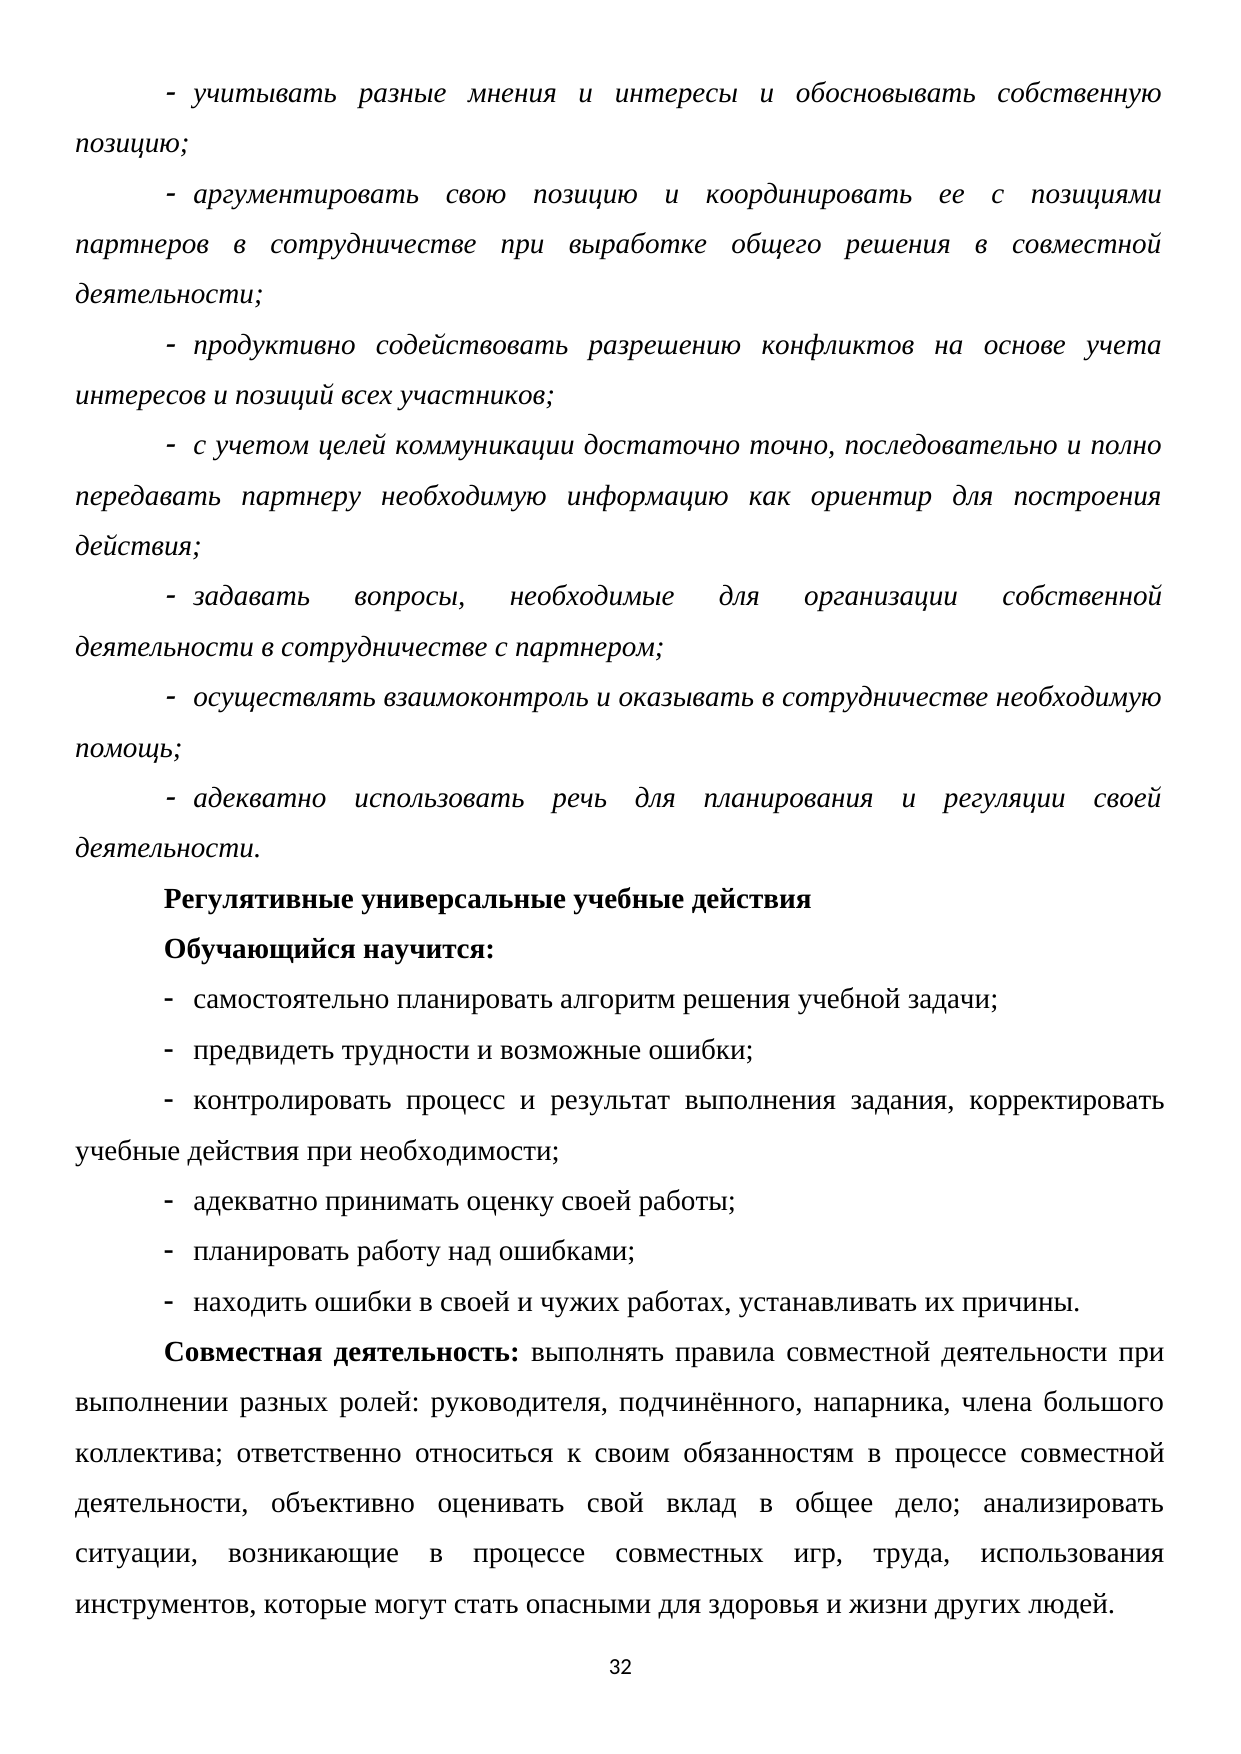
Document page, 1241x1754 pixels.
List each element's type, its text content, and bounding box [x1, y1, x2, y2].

list самостоятельно планировать алгоритм решения учебной задачи; [75, 981, 1165, 1015]
list находить ошибки в своей и чужих работах, устанавливать их причины. [75, 1284, 1165, 1317]
list адекватно использовать речь для планирования и регуляции своей деятельности. [75, 780, 1165, 864]
text Регулятивные универсальные учебные действия [75, 881, 1165, 914]
text Обучающийся научится: [75, 931, 1165, 964]
list осуществлять взаимоконтроль и оказывать в сотрудничестве необходимую помощь; [75, 679, 1165, 763]
list учитывать разные мнения и интересы и обосновывать собственную позицию; [75, 75, 1165, 159]
list аргументировать свою позицию и координировать ее с позициями партнеров в сотрудничестве при выработке общего решения в совместной деятельности; [75, 176, 1165, 310]
list контролировать процесс и результат выполнения задания, корректировать учебные действия при необходимости; [75, 1082, 1165, 1166]
list предвидеть трудности и возможные ошибки; [75, 1032, 1165, 1065]
list продуктивно содействовать разрешению конфликтов на основе учета интересов и позиций всех участников; [75, 327, 1165, 411]
text Совместная деятельность: выполнять правила совместной деятельности при выполнении разных ролей: руководителя, подчинённого, напарника, члена большого коллектива; ответственно относиться к своим обязанностям в процессе совместной деятельности, объективно оценивать свой вклад в общее дело; анализировать ситуации, возникающие в процессе совместных игр, труда, использования инструментов, которые могут стать опасными для здоровья и жизни других людей. [75, 1334, 1165, 1619]
list планировать работу над ошибками; [75, 1233, 1165, 1267]
list адекватно принимать оценку своей работы; [75, 1183, 1165, 1217]
list с учетом целей коммуникации достаточно точно, последовательно и полно передавать партнеру необходимую информацию как ориентир для построения действия; [75, 427, 1165, 562]
list задавать вопросы, необходимые для организации собственной деятельности в сотрудничестве с партнером; [75, 578, 1165, 662]
